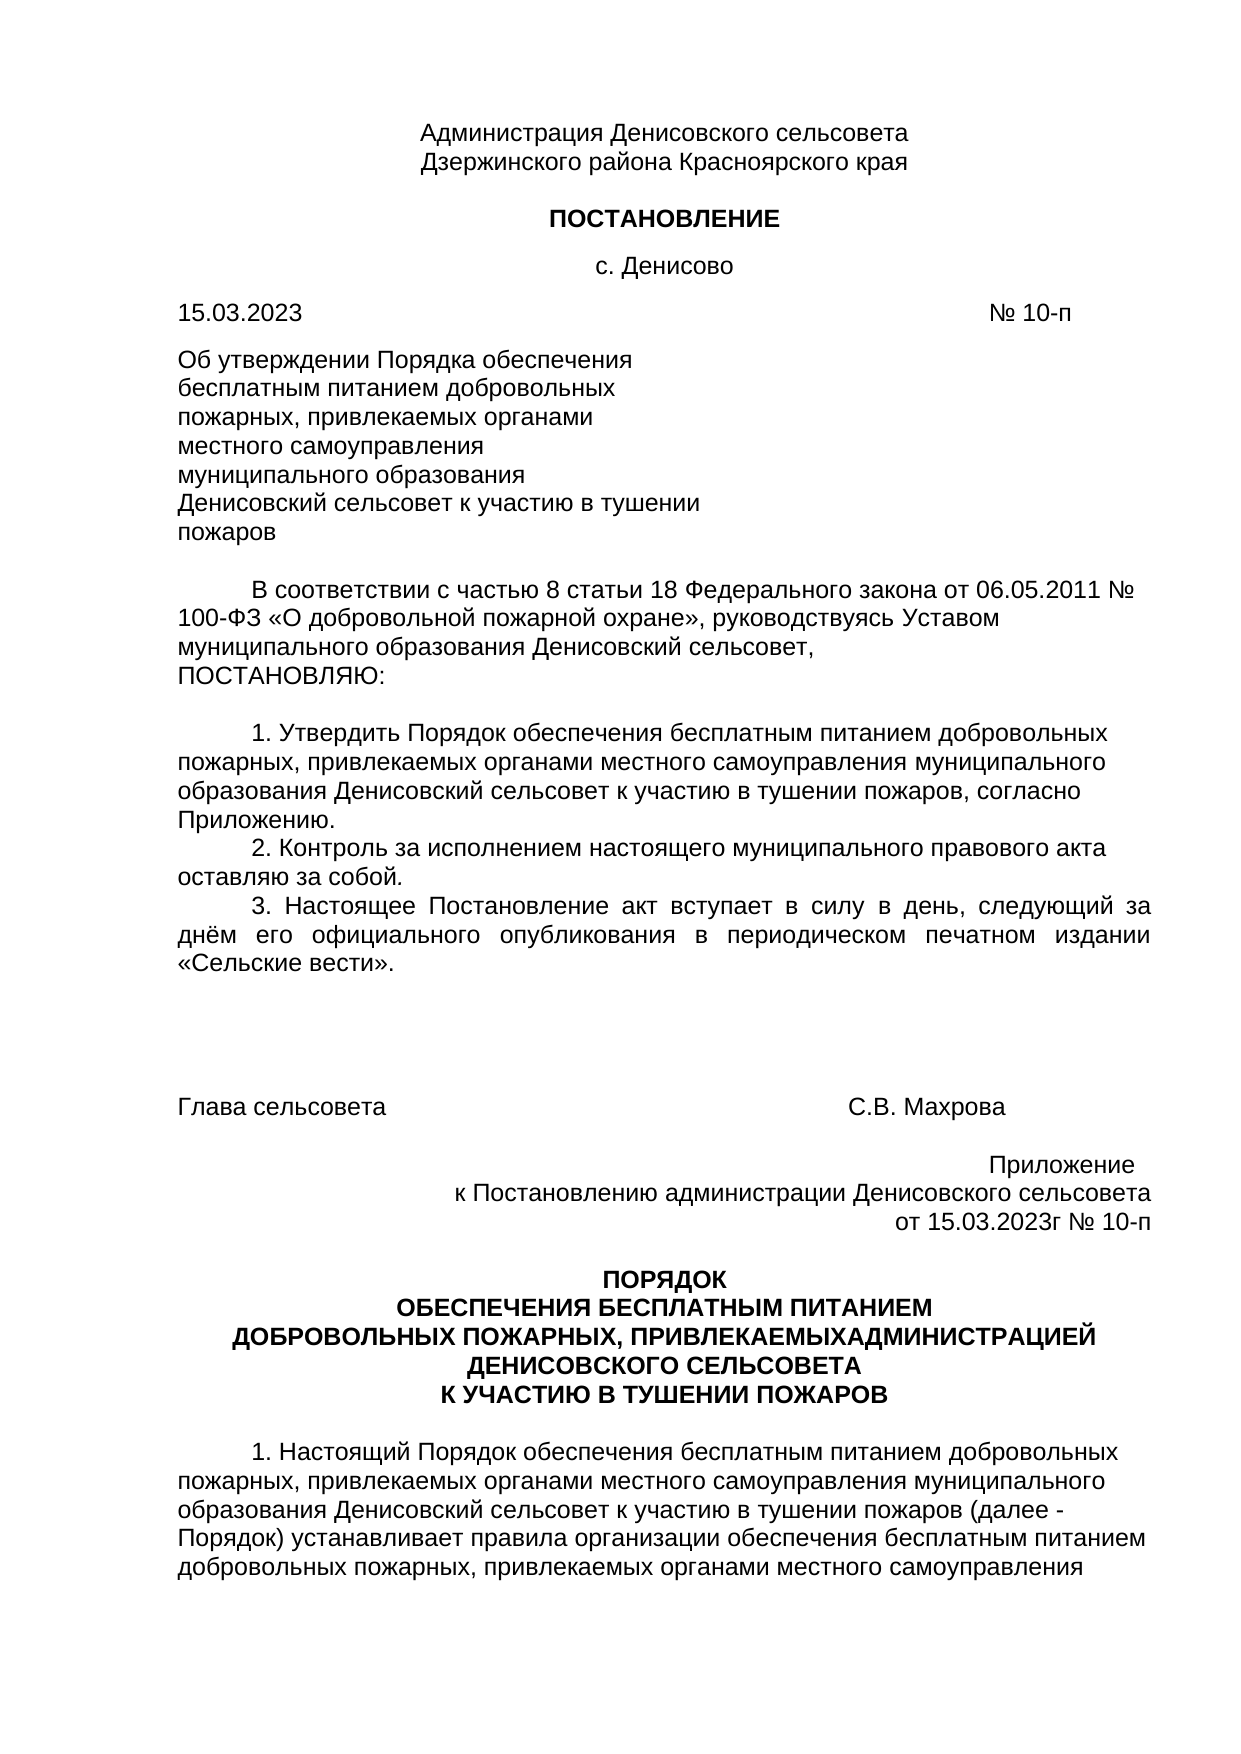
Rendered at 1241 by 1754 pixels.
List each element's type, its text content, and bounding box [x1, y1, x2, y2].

text Администрация Денисовского сельсовета [177, 118, 1152, 147]
text ПОРЯДОК [177, 1265, 1152, 1293]
text Об утверждении Порядка обеспечения [177, 345, 1152, 373]
text Глава сельсовета С.В. Махрова [177, 1092, 1152, 1121]
text Приложение [915, 1150, 1152, 1178]
text к Постановлению администрации Денисовского сельсовета [177, 1178, 1152, 1207]
text 1. Утвердить Порядок обеспечения бесплатным питанием добровольных пожарных, привлекаемых органами местного самоуправления муниципального образования Денисовский сельсовет к участию в тушении пожаров, согласно Приложению. [177, 718, 1152, 833]
text ДОБРОВОЛЬНЫХ ПОЖАРНЫХ, ПРИВЛЕКАЕМЫХАДМИНИСТРАЦИЕЙ ДЕНИСОВСКОГО СЕЛЬСОВЕТА [177, 1322, 1152, 1380]
text 2. Контроль за исполнением настоящего муниципального правового акта оставляю за собой. [177, 833, 1152, 891]
text пожаров [177, 517, 1152, 546]
text муниципального образования [177, 460, 1152, 488]
text с. Денисово [177, 251, 1152, 280]
text ОБЕСПЕЧЕНИЯ БЕСПЛАТНЫМ ПИТАНИЕМ [177, 1293, 1152, 1322]
text пожарных, привлекаемых органами [177, 402, 1152, 431]
text бесплатным питанием добровольных [177, 373, 1152, 402]
text В соответствии с частью 8 статьи 18 Федерального закона от 06.05.2011 № 100-ФЗ «О добровольной пожарной охране», руководствуясь Уставом муниципального образования Денисовский сельсовет, [177, 575, 1152, 661]
text Дзержинского района Красноярского края [177, 147, 1152, 176]
text Денисовский сельсовет к участию в тушении [177, 488, 1152, 517]
text местного самоуправления [177, 431, 1152, 460]
text ПОСТАНОВЛЯЮ: [177, 661, 1152, 690]
text К УЧАСТИЮ В ТУШЕНИИ ПОЖАРОВ [177, 1380, 1152, 1408]
text 3. Настоящее Постановление акт вступает в силу в день, следующий за днём его официального опубликования в периодическом печатном издании «Сельские вести». [177, 891, 1152, 977]
text ПОСТАНОВЛЕНИЕ [177, 204, 1152, 233]
text 15.03.2023 № 10-п [177, 298, 1152, 327]
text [177, 1437, 1152, 1581]
text от 15.03.2023г № 10-п [177, 1207, 1152, 1236]
